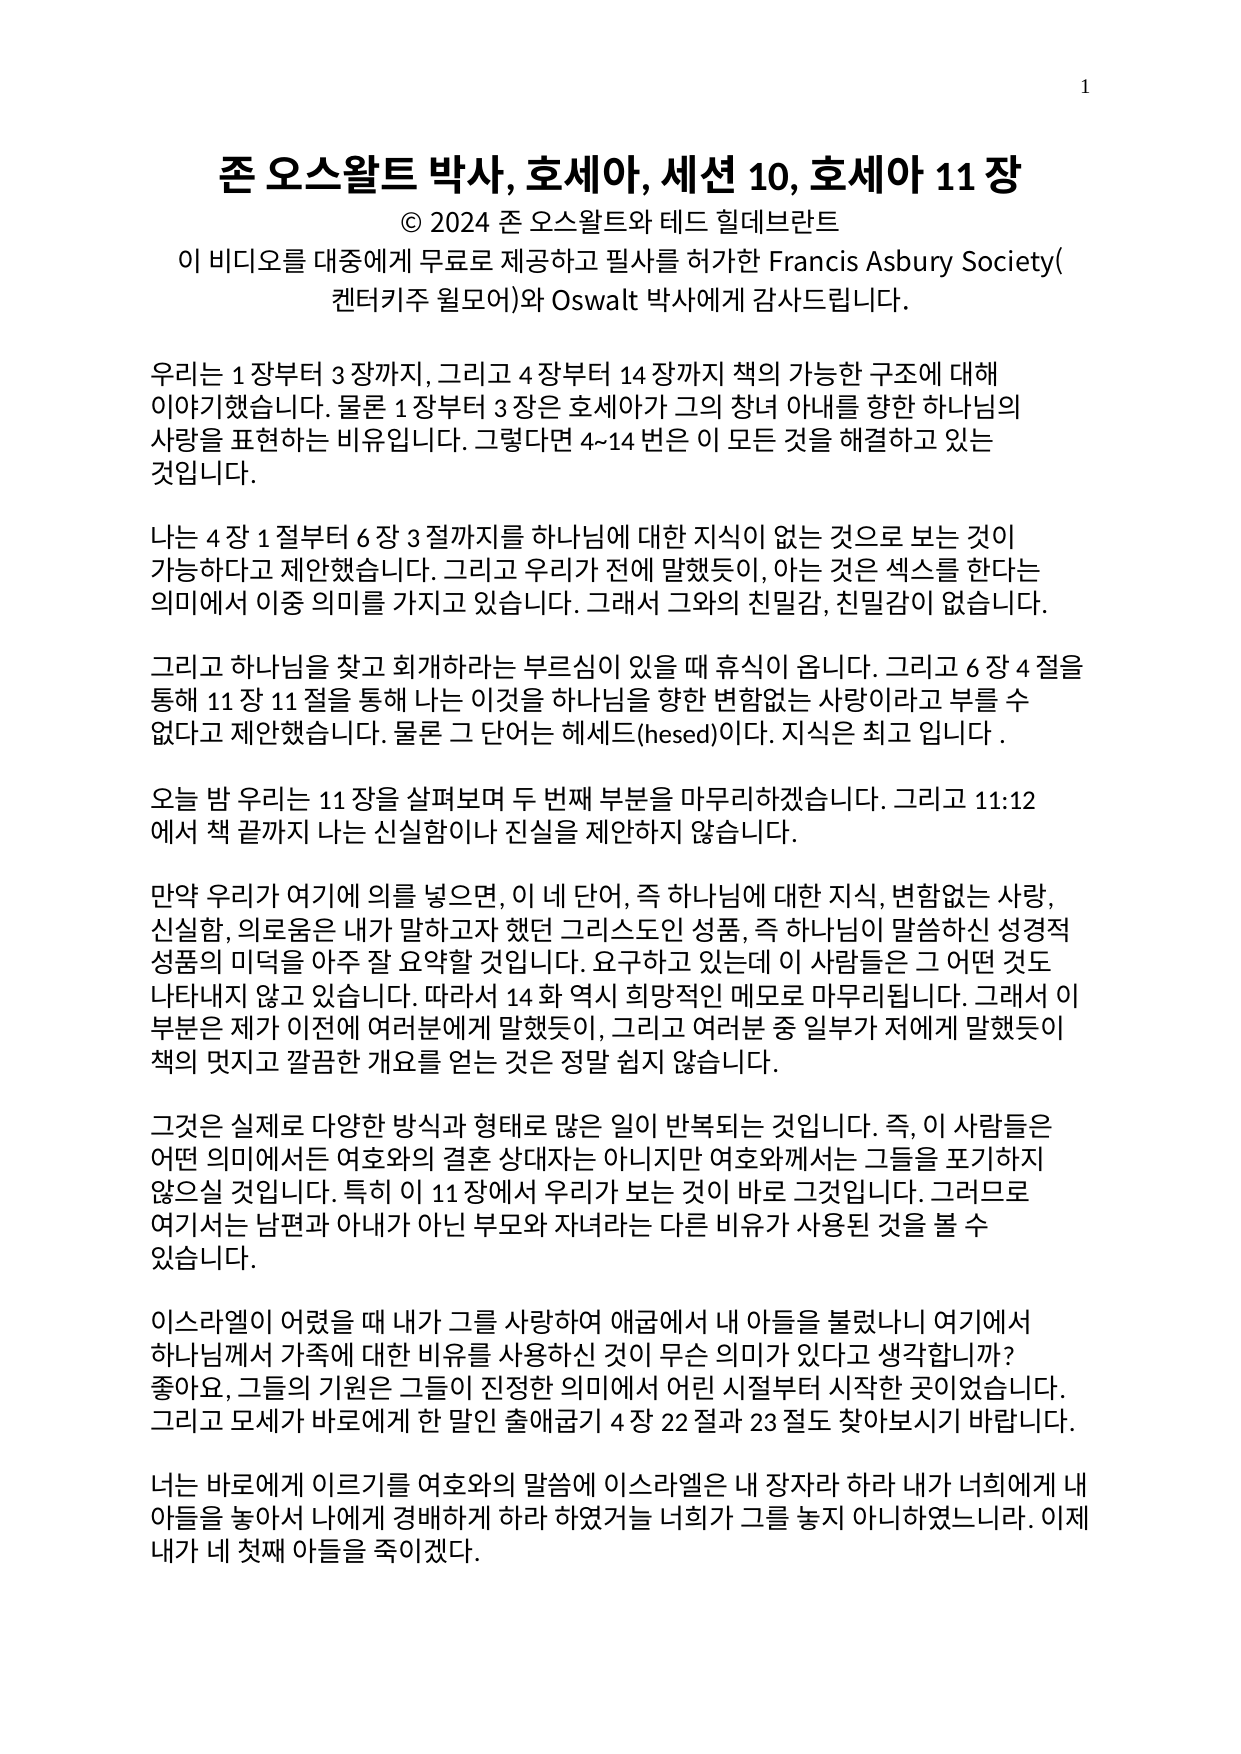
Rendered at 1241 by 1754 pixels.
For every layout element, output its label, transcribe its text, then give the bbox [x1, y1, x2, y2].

text 존 오스왈트 박사, 호세아, 세션 10, 호세아 11장 [150, 150, 1090, 201]
text 그리고 하나님을 찾고 회개하라는 부르심이 있을 때 휴식이 옵니다. 그리고 6장 4절을 통해 11장 11절을 통해 나는 이것을 하나님을 향한 변함없는 사랑이라고 부를 수 없다고 제안했습니다. 물론 그 단어는 헤세드(hesed)이다. 지식은 최고 입니다 . 오늘 밤 우리는 11장을 살펴보며 두 번째 부분을 마무리하겠습니다. 그리고 11:12에서 책 끝까지 나는 신실함이나 진실을 제안하지 않습니다. [150, 651, 1090, 849]
text 이 비디오를 대중에게 무료로 제공하고 필사를 허가한 Francis Asbury Society(켄터키주 윌모어)와 Oswalt 박사에게 감사드립니다. [150, 240, 1090, 319]
text 만약 우리가 여기에 의를 넣으면, 이 네 단어, 즉 하나님에 대한 지식, 변함없는 사랑, 신실함, 의로움은 내가 말하고자 했던 그리스도인 성품, 즉 하나님이 말씀하신 성경적 성품의 미덕을 아주 잘 요약할 것입니다. 요구하고 있는데 이 사람들은 그 어떤 것도 나타내지 않고 있습니다. 따라서 14화 역시 희망적인 메모로 마무리됩니다. 그래서 이 부분은 제가 이전에 여러분에게 말했듯이, 그리고 여러분 중 일부가 저에게 말했듯이 책의 멋지고 깔끔한 개요를 얻는 것은 정말 쉽지 않습니다. [150, 881, 1090, 1079]
text 그것은 실제로 다양한 방식과 형태로 많은 일이 반복되는 것입니다. 즉, 이 사람들은 어떤 의미에서든 여호와의 결혼 상대자는 아니지만 여호와께서는 그들을 포기하지 않으실 것입니다. 특히 이 11장에서 우리가 보는 것이 바로 그것입니다. 그러므로 여기서는 남편과 아내가 아닌 부모와 자녀라는 다른 비유가 사용된 것을 볼 수 있습니다. [150, 1110, 1090, 1275]
text 이스라엘이 어렸을 때 내가 그를 사랑하여 애굽에서 내 아들을 불렀나니 여기에서 하나님께서 가족에 대한 비유를 사용하신 것이 무슨 의미가 있다고 생각합니까? 좋아요, 그들의 기원은 그들이 진정한 의미에서 어린 시절부터 시작한 곳이었습니다. 그리고 모세가 바로에게 한 말인 출애굽기 4장 22절과 23절도 찾아보시기 바랍니다. [150, 1306, 1090, 1438]
text 우리는 1장부터 3장까지, 그리고 4장부터 14장까지 책의 가능한 구조에 대해 이야기했습니다. 물론 1장부터 3장은 호세아가 그의 창녀 아내를 향한 하나님의 사랑을 표현하는 비유입니다. 그렇다면 4~14번은 이 모든 것을 해결하고 있는 것입니다. [150, 358, 1090, 490]
text 나는 4장 1절부터 6장 3절까지를 하나님에 대한 지식이 없는 것으로 보는 것이 가능하다고 제안했습니다. 그리고 우리가 전에 말했듯이, 아는 것은 섹스를 한다는 의미에서 이중 의미를 가지고 있습니다. 그래서 그와의 친밀감, 친밀감이 없습니다. [150, 521, 1090, 620]
text © 2024 존 오스왈트와 테드 힐데브란트 [150, 201, 1090, 240]
text 너는 바로에게 이르기를 여호와의 말씀에 이스라엘은 내 장자라 하라 내가 너희에게 내 아들을 놓아서 나에게 경배하게 하라 하였거늘 너희가 그를 놓지 아니하였느니라. 이제 내가 네 첫째 아들을 죽이겠다. [150, 1469, 1090, 1568]
